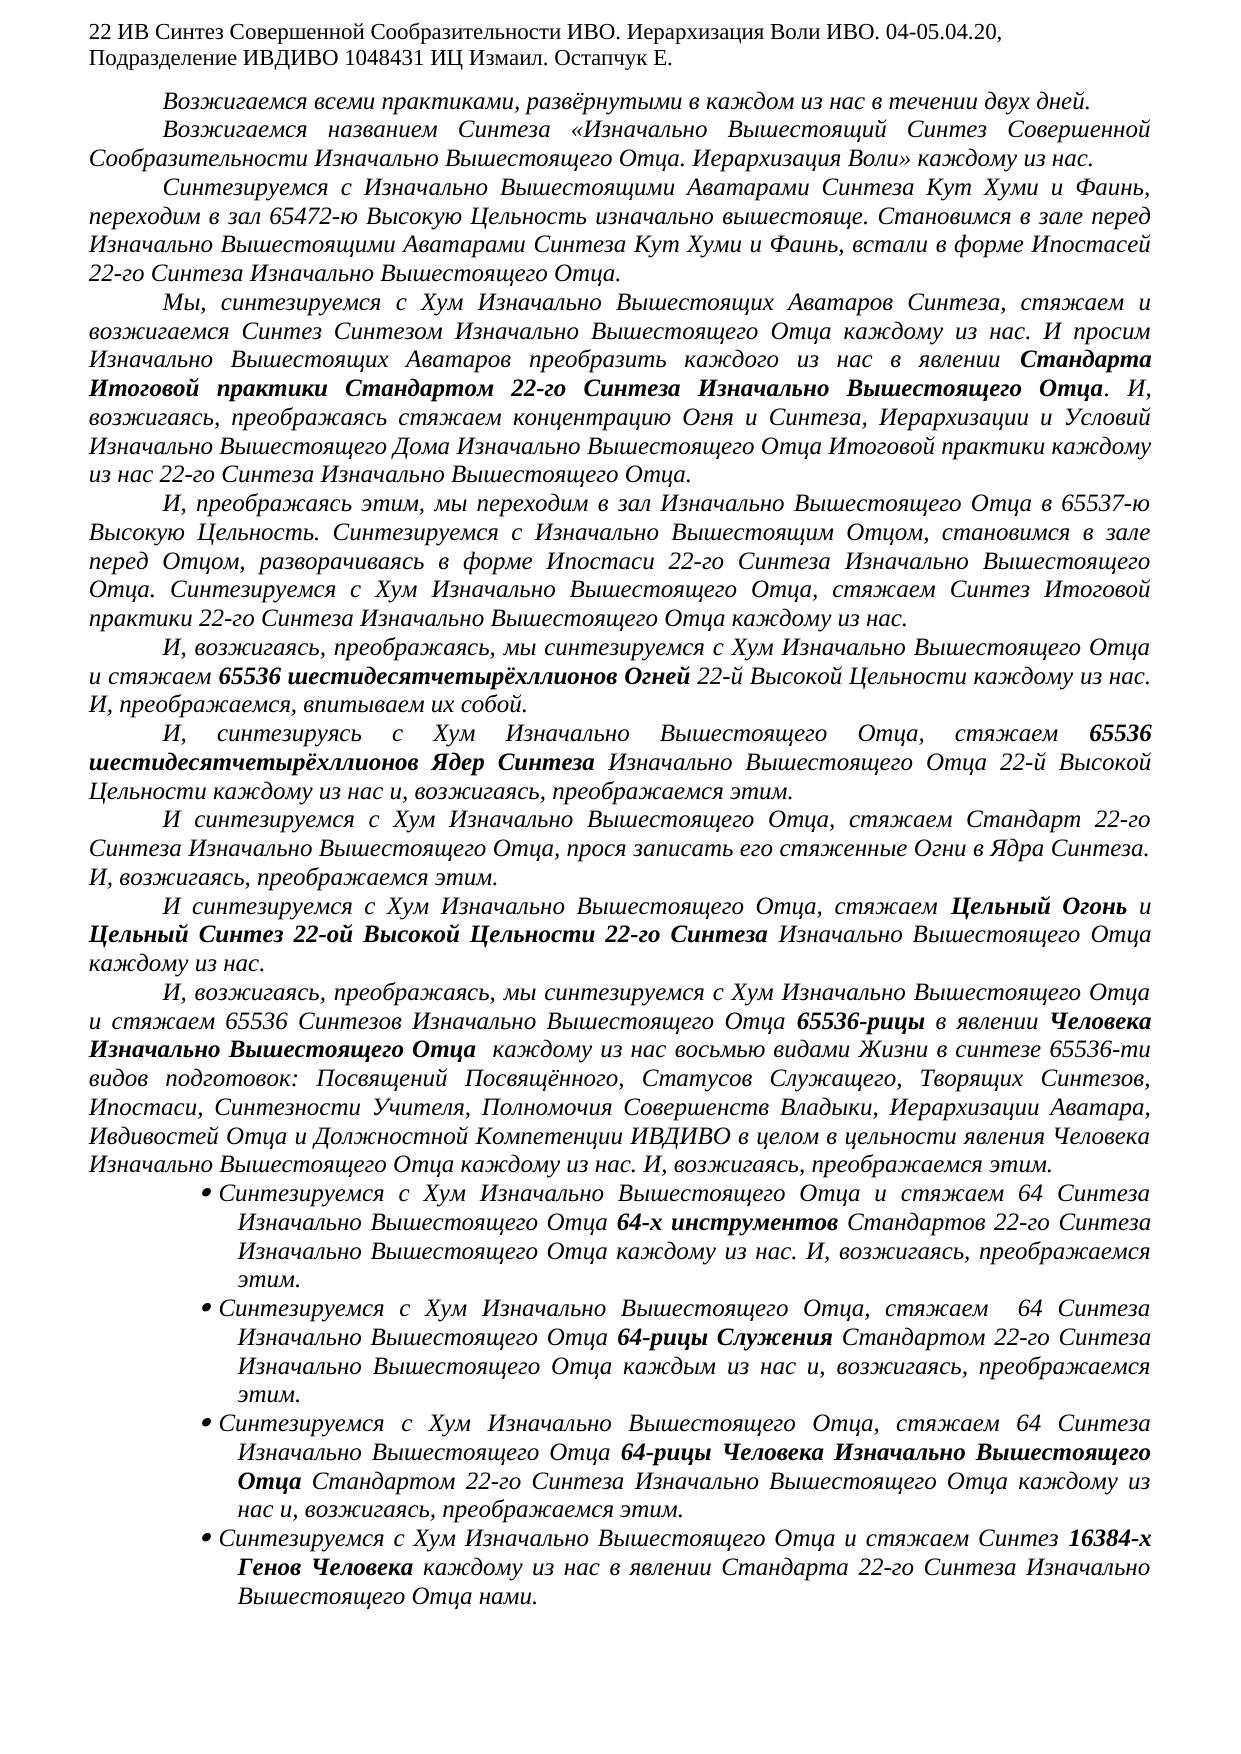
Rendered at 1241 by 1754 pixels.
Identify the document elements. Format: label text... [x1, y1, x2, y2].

text Синтезируемся с Изначально Вышестоящими Аватарами Синтеза Кут Хуми и Фаинь, переходим в зал 65472-ю Высокую Цельность изначально вышестояще. Становимся в зале перед Изначально Вышестоящими Аватарами Синтеза Кут Хуми и Фаинь, встали в форме Ипостасей 22-го Синтеза Изначально Вышестоящего Отца. [89, 172, 1152, 287]
text И синтезируемся с Хум Изначально Вышестоящего Отца, стяжаем Стандарт 22-го Синтеза Изначально Вышестоящего Отца, прося записать его стяженные Огни в Ядра Синтеза. И, возжигаясь, преображаемся этим. [89, 804, 1152, 891]
text Возжигаемся всеми практиками, развёрнутыми в каждом из нас в течении двух дней. [89, 86, 1152, 114]
text И, преображаясь этим, мы переходим в зал Изначально Вышестоящего Отца в 65537-ю Высокую Цельность. Синтезируемся с Изначально Вышестоящим Отцом, становимся в зале перед Отцом, разворачиваясь в форме Ипостаси 22-го Синтеза Изначально Вышестоящего Отца. Синтезируемся с Хум Изначально Вышестоящего Отца, стяжаем Синтез Итоговой практики 22-го Синтеза Изначально Вышестоящего Отца каждому из нас. [89, 488, 1152, 632]
text Возжигаемся названием Синтеза «Изначально Вышестоящий Синтез Совершенной Сообразительности Изначально Вышестоящего Отца. Иерархизация Воли» каждому из нас. [89, 114, 1152, 172]
list Синтезируемся с Хум Изначально Вышестоящего Отца и стяжаем 64 Синтеза Изначально Вышестоящего Отца 64-х инструментов Стандартов 22-го Синтеза Изначально Вышестоящего Отца каждому из нас. И, возжигаясь, преображаемся этим. [200, 1178, 1152, 1293]
list Синтезируемся с Хум Изначально Вышестоящего Отца, стяжаем 64 Синтеза Изначально Вышестоящего Отца 64-рицы Человека Изначально Вышестоящего Отца Стандартом 22-го Синтеза Изначально Вышестоящего Отца каждому из нас и, возжигаясь, преображаемся этим. [200, 1408, 1152, 1523]
text Мы, синтезируемся с Хум Изначально Вышестоящих Аватаров Синтеза, стяжаем и возжигаемся Синтез Синтезом Изначально Вышестоящего Отца каждому из нас. И просим Изначально Вышестоящих Аватаров преобразить каждого из нас в явлении Стандарта Итоговой практики Стандартом 22-го Синтеза Изначально Вышестоящего Отца. И, возжигаясь, преображаясь стяжаем концентрацию Огня и Синтеза, Иерархизации и Условий Изначально Вышестоящего Дома Изначально Вышестоящего Отца Итоговой практики каждому из нас 22-го Синтеза Изначально Вышестоящего Отца. [89, 287, 1152, 488]
text И, возжигаясь, преображаясь, мы синтезируемся с Хум Изначально Вышестоящего Отца и стяжаем 65536 шестидесятчетырёхллионов Огней 22-й Высокой Цельности каждому из нас. И, преображаемся, впитываем их собой. [89, 632, 1152, 718]
list Синтезируемся с Хум Изначально Вышестоящего Отца и стяжаем Синтез 16384-х Генов Человека каждому из нас в явлении Стандарта 22-го Синтеза Изначально Вышестоящего Отца нами. [200, 1523, 1152, 1609]
text И, возжигаясь, преображаясь, мы синтезируемся с Хум Изначально Вышестоящего Отца и стяжаем 65536 Синтезов Изначально Вышестоящего Отца 65536-рицы в явлении Человека Изначально Вышестоящего Отца каждому из нас восьмью видами Жизни в синтезе 65536-ти видов подготовок: Посвящений Посвящённого, Статусов Служащего, Творящих Синтезов, Ипостаси, Синтезности Учителя, Полномочия Совершенств Владыки, Иерархизации Аватара, Ивдивостей Отца и Должностной Компетенции ИВДИВО в целом в цельности явления Человека Изначально Вышестоящего Отца каждому из нас. И, возжигаясь, преображаемся этим. [89, 977, 1152, 1178]
text И синтезируемся с Хум Изначально Вышестоящего Отца, стяжаем Цельный Огонь и Цельный Синтез 22-ой Высокой Цельности 22-го Синтеза Изначально Вышестоящего Отца каждому из нас. [89, 891, 1152, 977]
text И, синтезируясь с Хум Изначально Вышестоящего Отца, стяжаем 65536 шестидесятчетырёхллионов Ядер Синтеза Изначально Вышестоящего Отца 22-й Высокой Цельности каждому из нас и, возжигаясь, преображаемся этим. [89, 718, 1152, 804]
list Синтезируемся с Хум Изначально Вышестоящего Отца, стяжаем 64 Синтеза Изначально Вышестоящего Отца 64-рицы Служения Стандартом 22-го Синтеза Изначально Вышестоящего Отца каждым из нас и, возжигаясь, преображаемся этим. [200, 1293, 1152, 1408]
